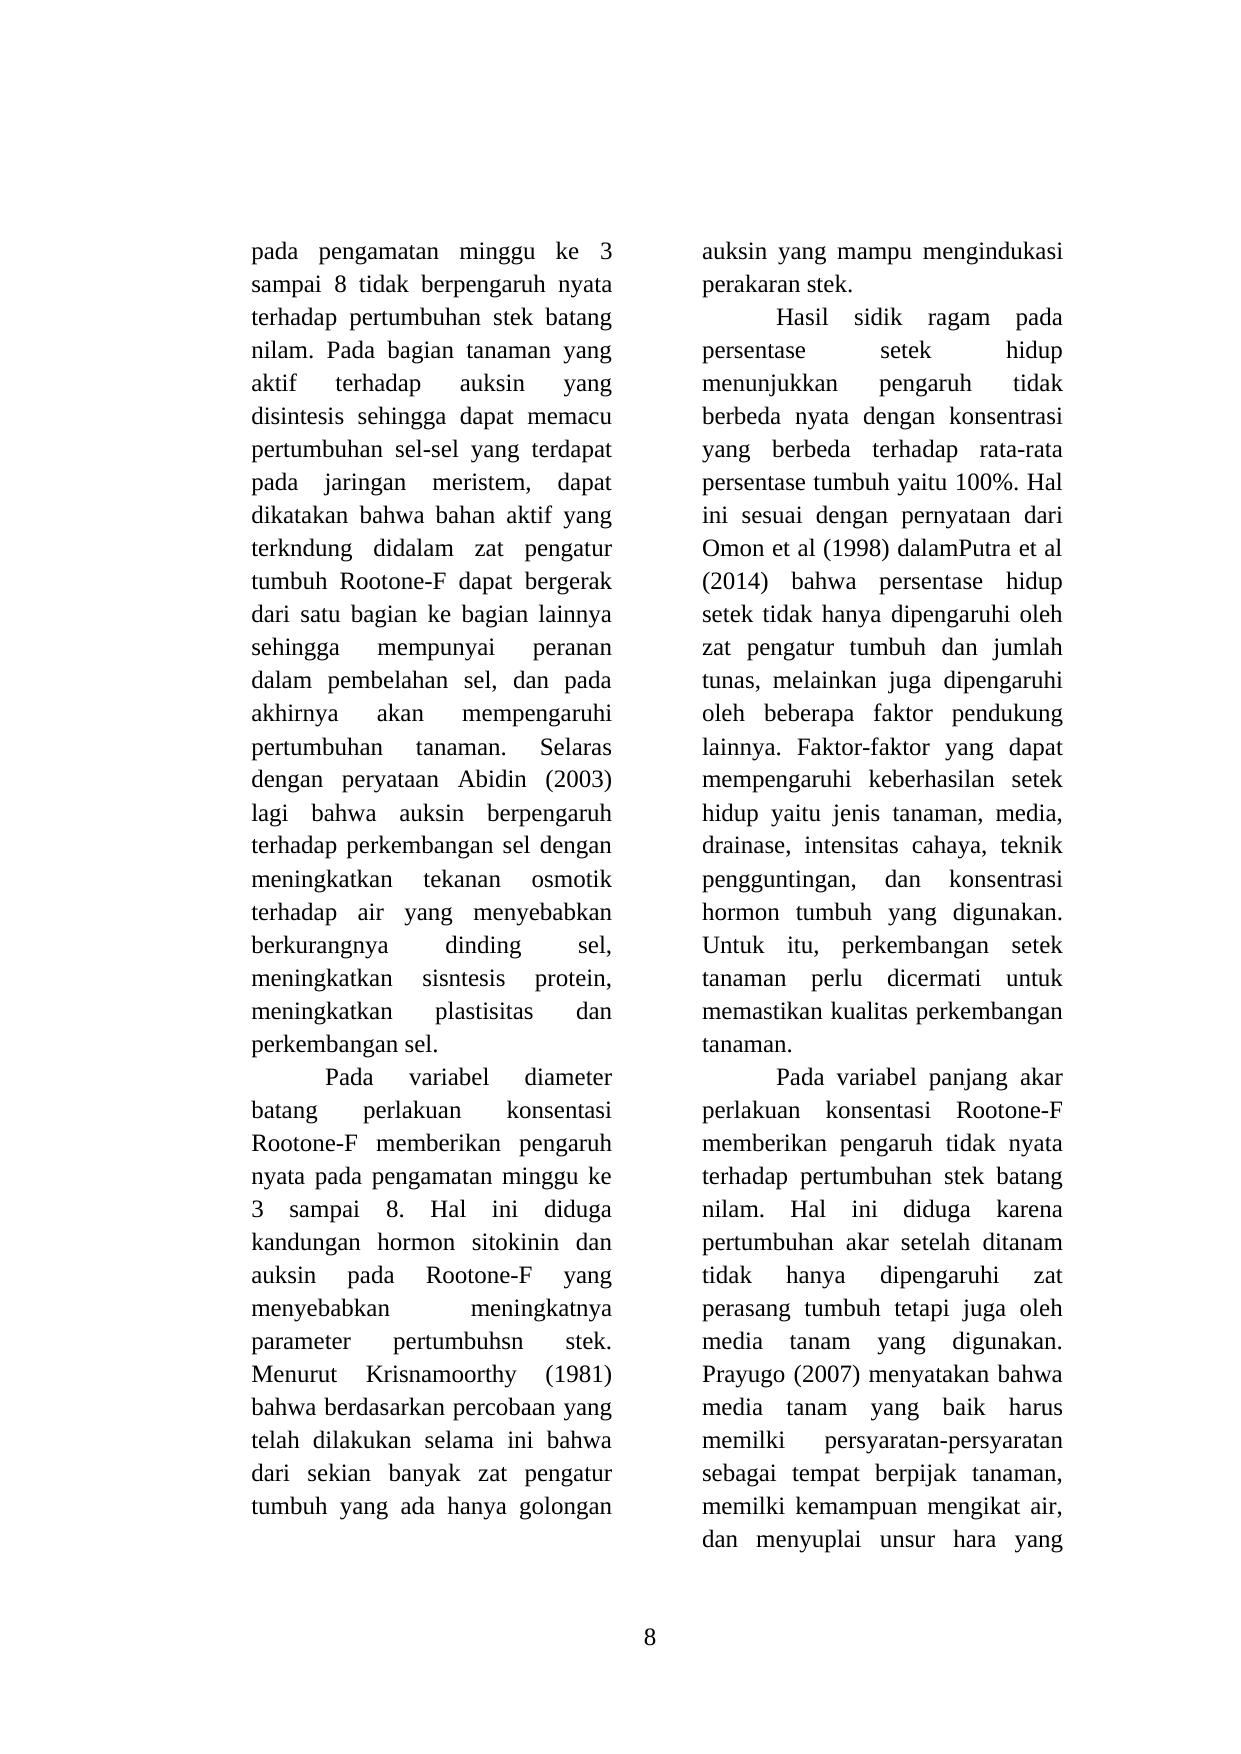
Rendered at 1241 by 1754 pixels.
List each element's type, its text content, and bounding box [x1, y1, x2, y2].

list Hasil sidik ragam pada persentase setek hidup menunjukkan pengaruh tidak berbeda nyata dengan konsentrasi yang berbeda terhadap rata-rata persentase tumbuh yaitu 100%. Hal ini sesuai dengan pernyataan dari Omon et al (1998) dalamPutra et al (2014) bahwa persentase hidup setek tidak hanya dipengaruhi oleh zat pengatur tumbuh dan jumlah tunas, melainkan juga dipengaruhi oleh beberapa faktor pendukung lainnya. Faktor-faktor yang dapat mempengaruhi keberhasilan setek hidup yaitu jenis tanaman, media, drainase, intensitas cahaya, teknik pengguntingan, dan konsentrasi hormon tumbuh yang digunakan. Untuk itu, perkembangan setek tanaman perlu dicermati untuk memastikan kualitas perkembangan tanaman. [702, 302, 1063, 1057]
list Pada variabel diameter batang perlakuan konsentasi Rootone-F memberikan pengaruh nyata pada pengamatan minggu ke 3 sampai 8. Hal ini diduga kandungan hormon sitokinin dan auksin pada Rootone-F yang menyebabkan meningkatnya parameter pertumbuhsn stek. Menurut Krisnamoorthy (1981) bahwa berdasarkan percobaan yang telah dilakukan selama ini bahwa dari sekian banyak zat pengatur tumbuh yang ada hanya golongan auksin yang mampu mengindukasi perakaran stek. [251, 1062, 612, 1520]
